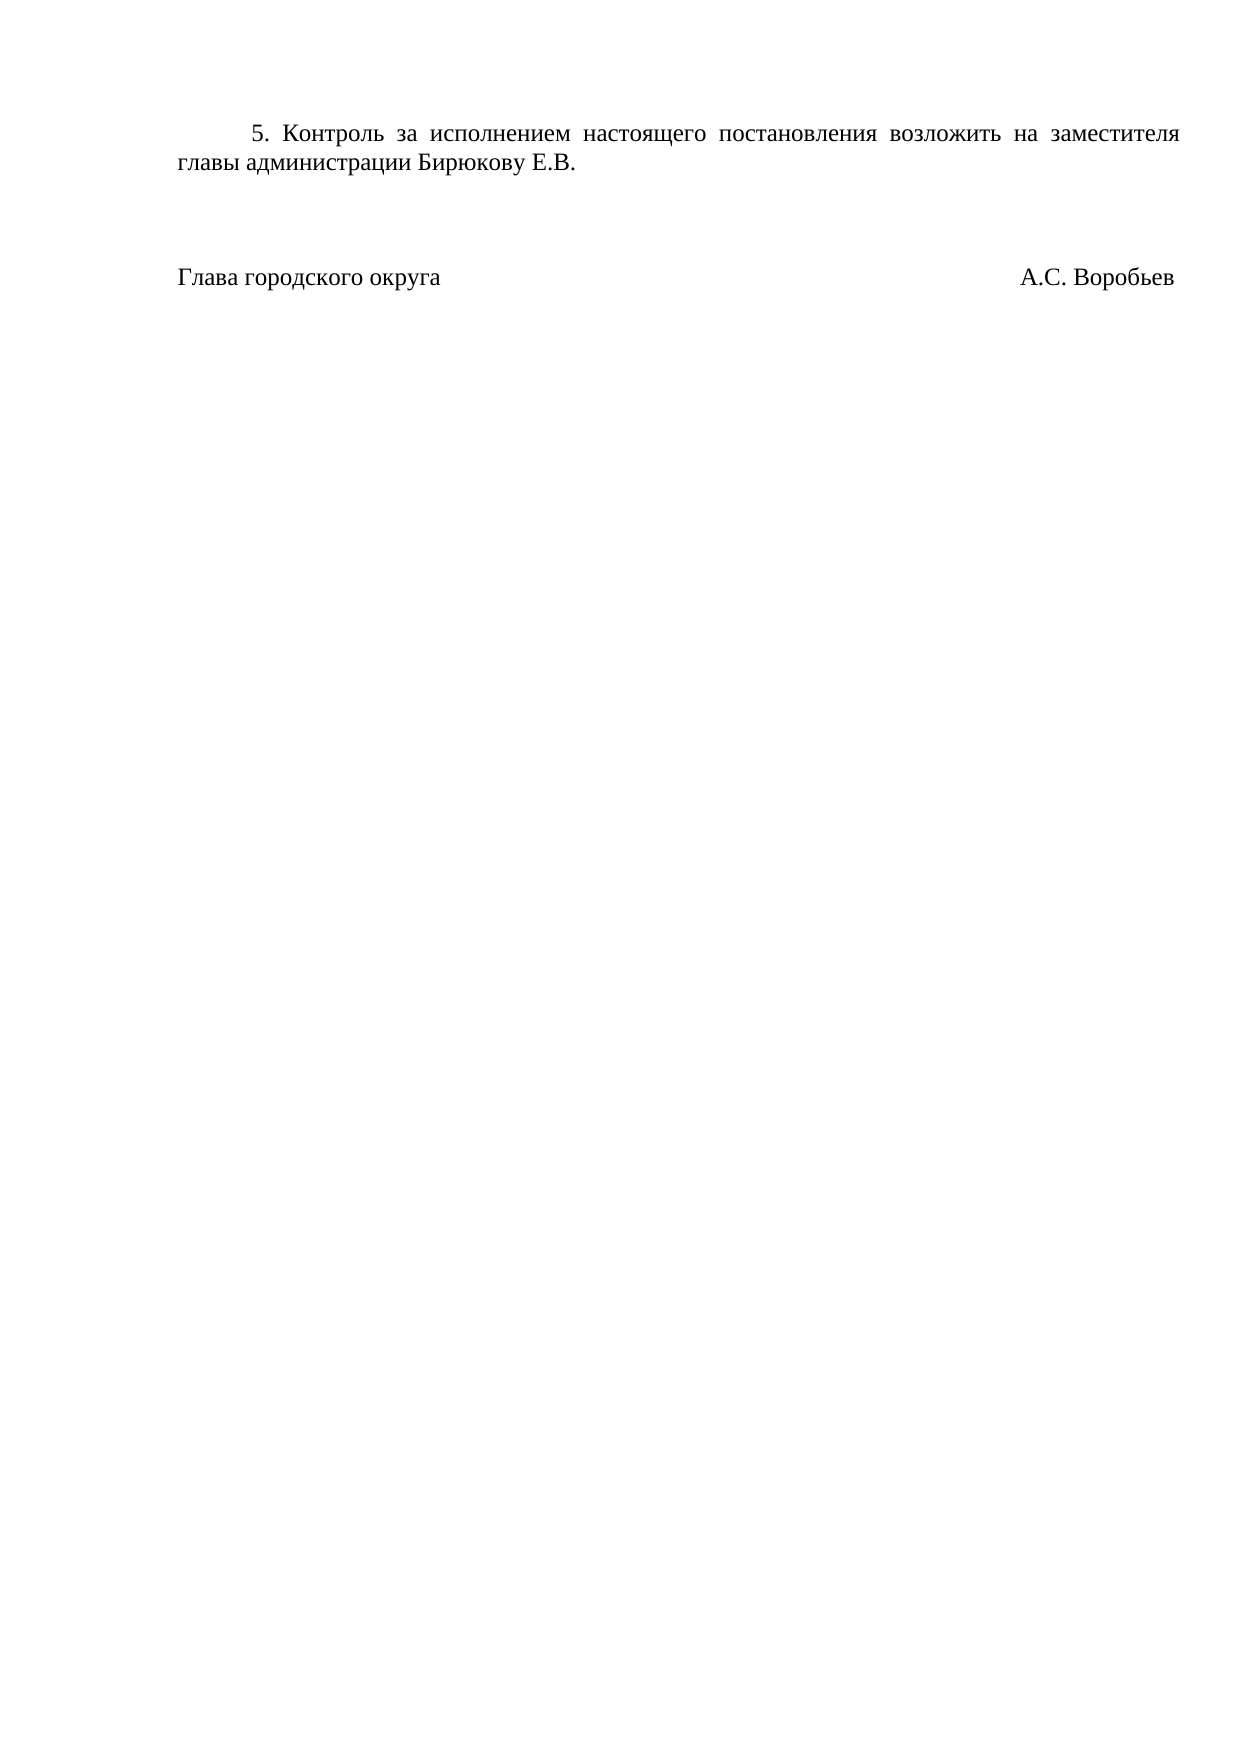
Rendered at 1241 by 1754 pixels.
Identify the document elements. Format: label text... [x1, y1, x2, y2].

text Глава городского округа А.С. Воробьев [177, 262, 1181, 291]
list 5. Контроль за исполнением настоящего постановления возложить на заместителя главы администрации Бирюкову Е.В. [177, 118, 1181, 176]
